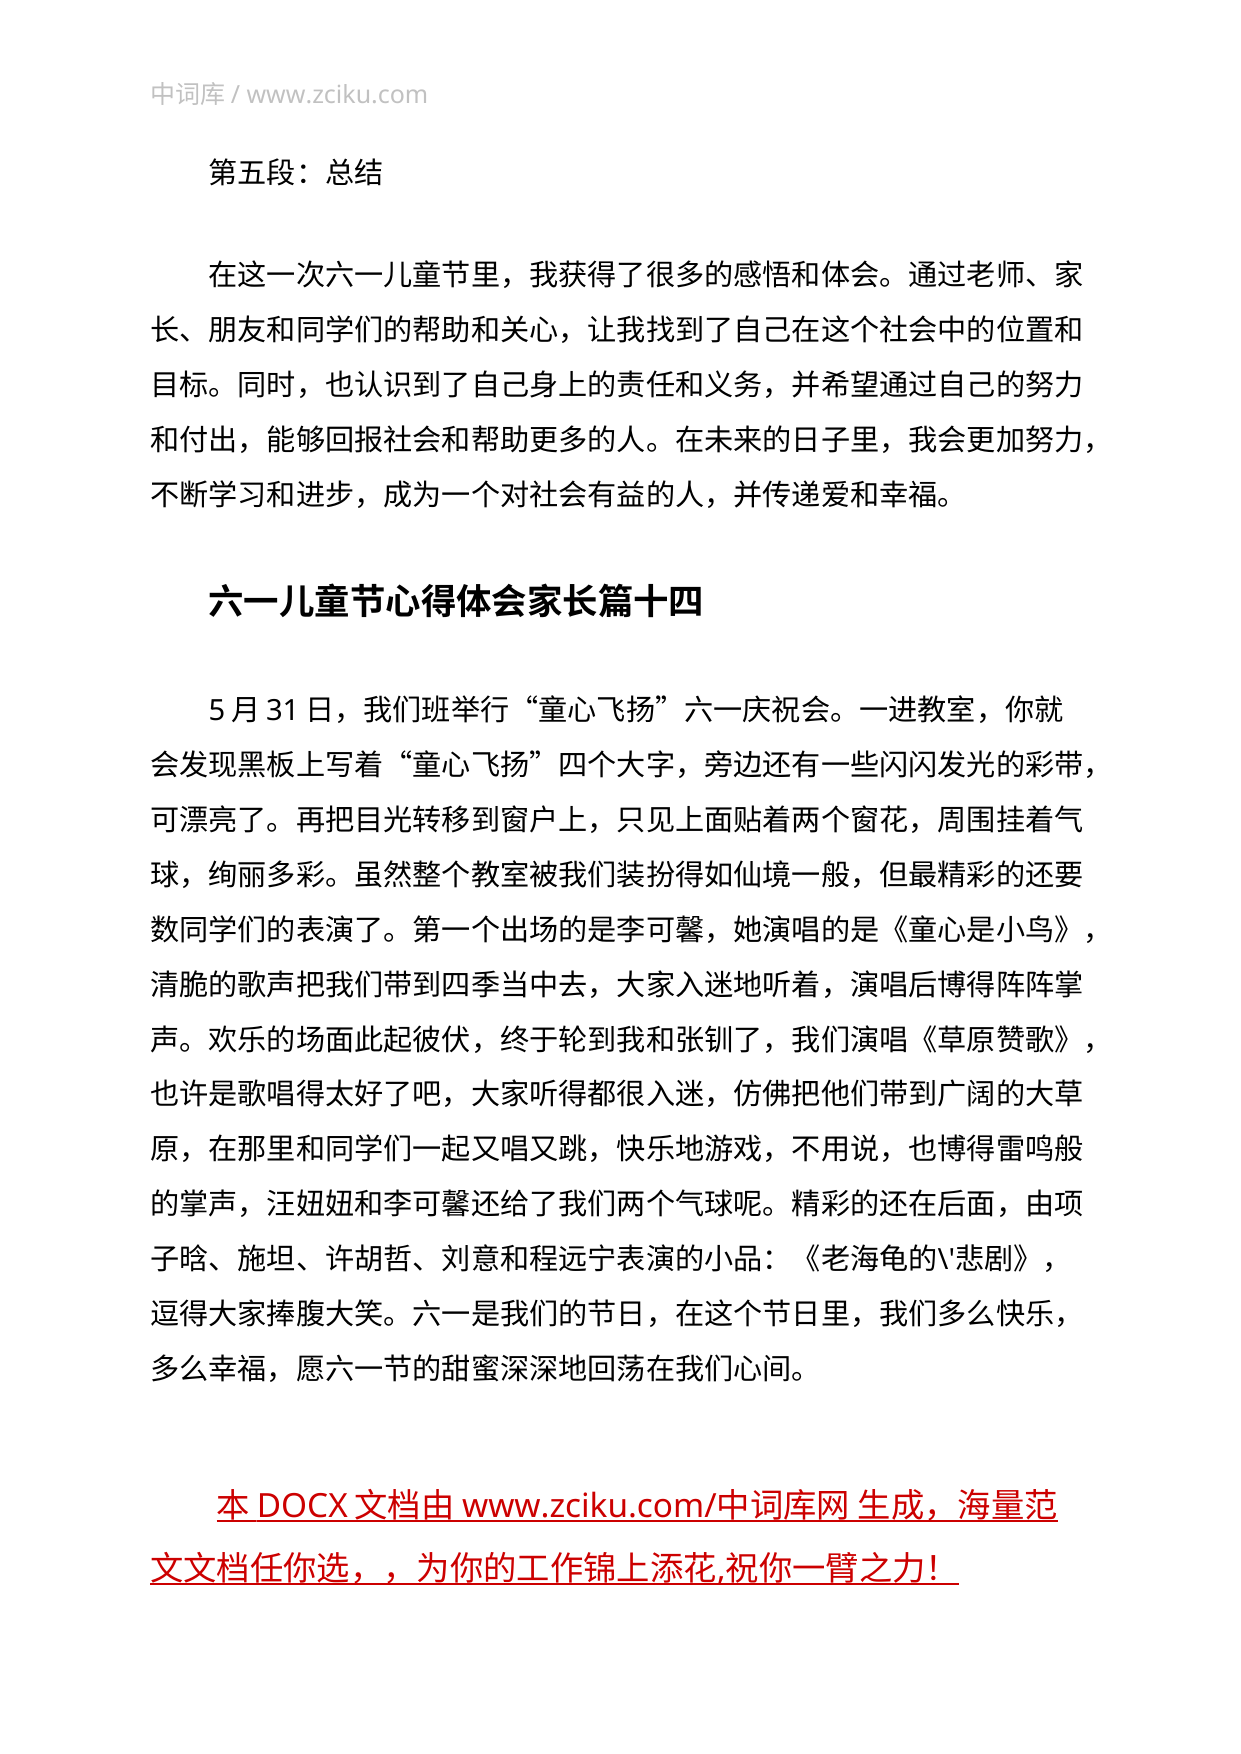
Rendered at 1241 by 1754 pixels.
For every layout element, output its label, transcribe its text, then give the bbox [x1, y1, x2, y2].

text 5月31日，我们班举行“童心飞扬”六一庆祝会。一进教室，你就会发现黑板上写着“童心飞扬”四个大字，旁边还有一些闪闪发光的彩带，可漂亮了。再把目光转移到窗户上，只见上面贴着两个窗花，周围挂着气球，绚丽多彩。虽然整个教室被我们装扮得如仙境一般，但最精彩的还要数同学们的表演了。第一个出场的是李可馨，她演唱的是《童心是小鸟》，清脆的歌声把我们带到四季当中去，大家入迷地听着，演唱后博得阵阵掌声。欢乐的场面此起彼伏，终于轮到我和张钏了，我们演唱《草原赞歌》，也许是歌唱得太好了吧，大家听得都很入迷，仿佛把他们带到广阔的大草原，在那里和同学们一起又唱又跳，快乐地游戏，不用说，也博得雷鸣般的掌声，汪妞妞和李可馨还给了我们两个气球呢。精彩的还在后面，由项子晗、施坦、许胡哲、刘意和程远宁表演的小品：《老海龟的\'悲剧》，逗得大家捧腹大笑。六一是我们的节日，在这个节日里，我们多么快乐，多么幸福，愿六一节的甜蜜深深地回荡在我们心间。 [150, 687, 1090, 1388]
text 本DOCX文档由 www.zciku.com/中词库网 生成，海量范文文档任你选，，为你的工作锦上添花,祝你一臂之力！ [150, 1478, 1090, 1590]
text 第五段：总结 [150, 150, 1090, 192]
text 在这一次六一儿童节里，我获得了很多的感悟和体会。通过老师、家长、朋友和同学们的帮助和关心，让我找到了自己在这个社会中的位置和目标。同时，也认识到了自己身上的责任和义务，并希望通过自己的努力和付出，能够回报社会和帮助更多的人。在未来的日子里，我会更加努力，不断学习和进步，成为一个对社会有益的人，并传递爱和幸福。 [150, 252, 1090, 514]
text 六一儿童节心得体会家长篇十四 [150, 573, 1090, 624]
